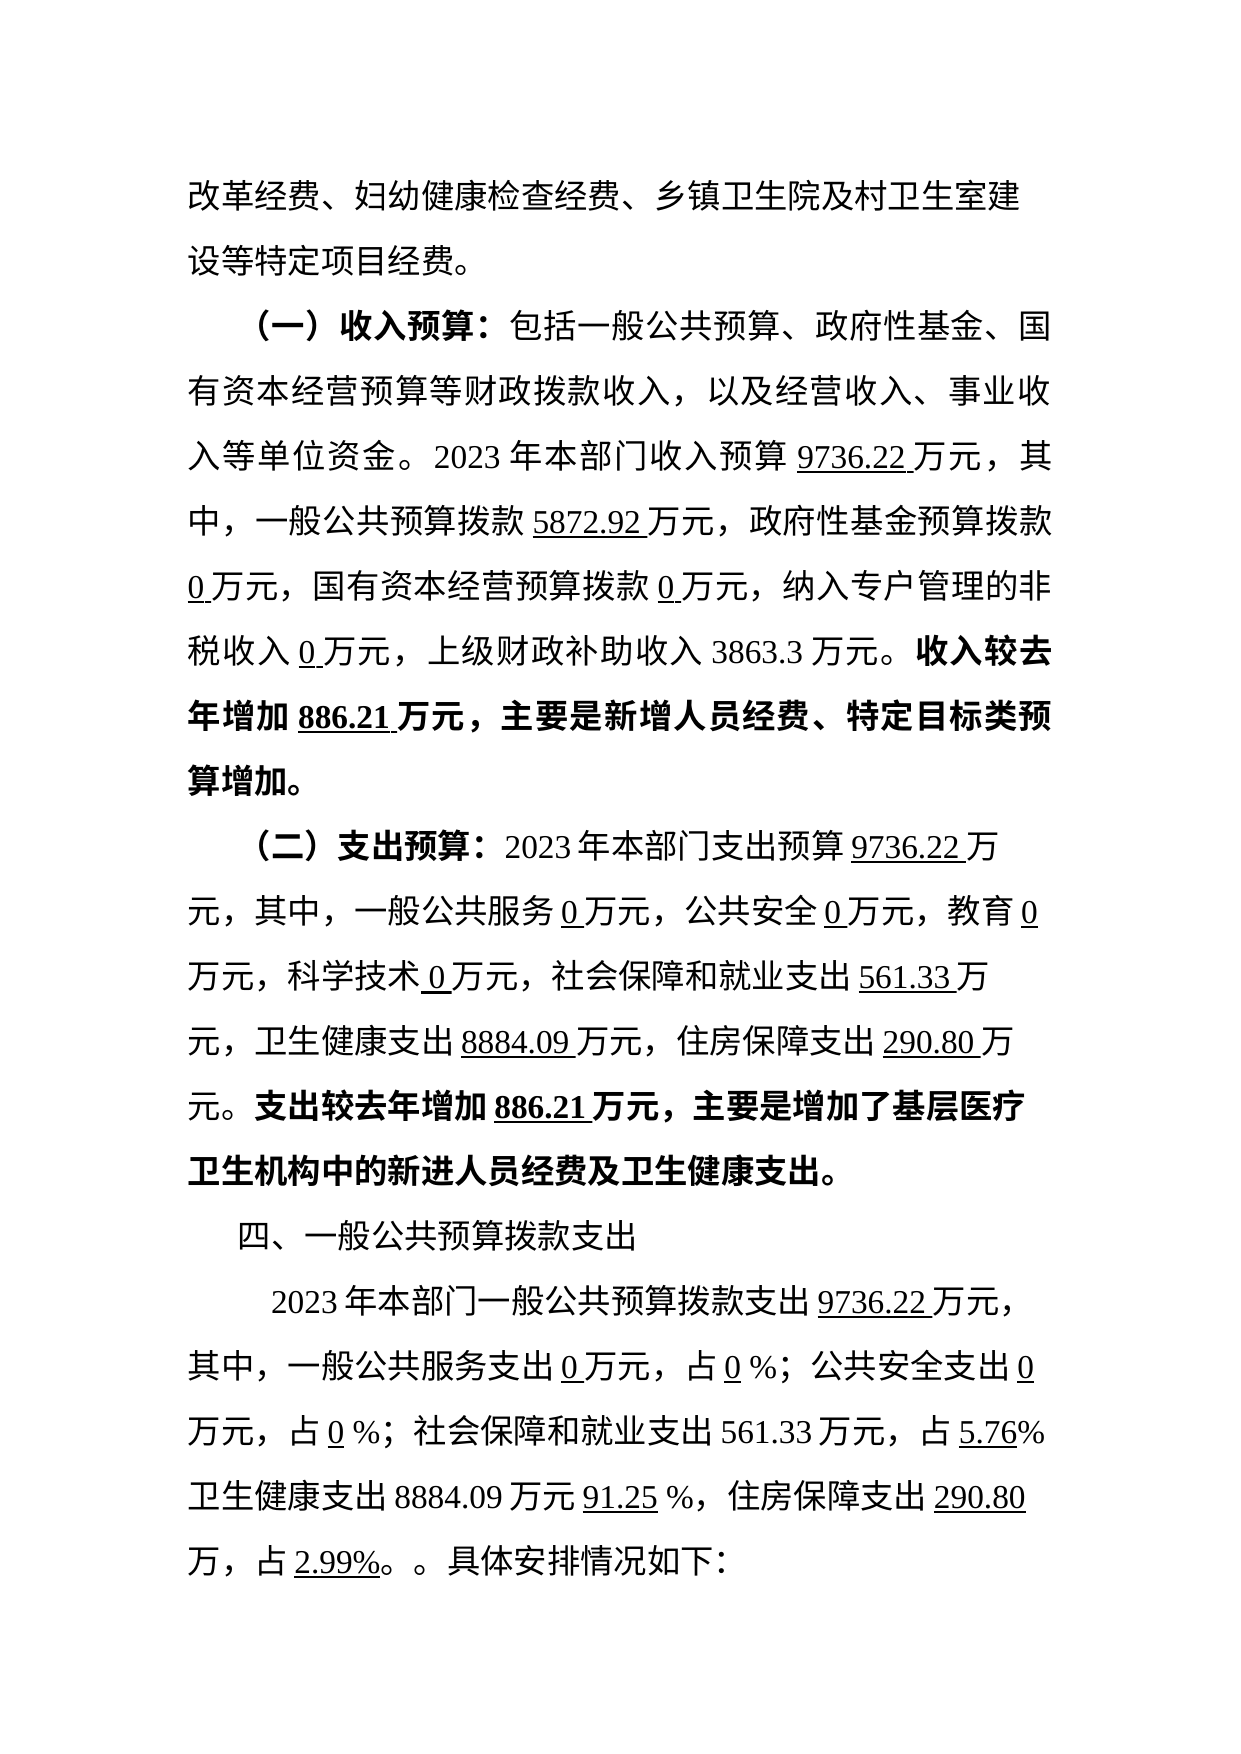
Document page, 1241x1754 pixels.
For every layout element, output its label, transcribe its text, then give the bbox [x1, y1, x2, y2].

text 2023年本部门一般公共预算拨款支出9736.22万元，其中，一般公共服务支出0万元，占0 %；公共安全支出0万元，占0 %；社会保障和就业支出561.33万元，占5.76%卫生健康支出8884.09万元91.25 %，住房保障支出290.80万，占2.99%。。具体安排情况如下： [187, 1267, 1053, 1592]
text 四、一般公共预算拨款支出 [187, 1202, 1053, 1267]
text （一）收入预算：包括一般公共预算、政府性基金、国有资本经营预算等财政拨款收入，以及经营收入、事业收入等单位资金。2023年本部门收入预算9736.22万元，其中，一般公共预算拨款5872.92万元，政府性基金预算拨款0万元，国有资本经营预算拨款0万元，纳入专户管理的非税收入0万元，上级财政补助收入3863.3万元。收入较去年增加886.21万元，主要是新增人员经费、特定目标类预算增加。 [187, 292, 1053, 812]
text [187, 162, 1053, 292]
text （二）支出预算：2023年本部门支出预算9736.22万元，其中，一般公共服务0万元，公共安全0万元，教育0万元，科学技术 0万元，社会保障和就业支出561.33万元，卫生健康支出8884.09万元，住房保障支出290.80万元。支出较去年增加886.21万元，主要是增加了基层医疗卫生机构中的新进人员经费及卫生健康支出。 [187, 812, 1053, 1202]
